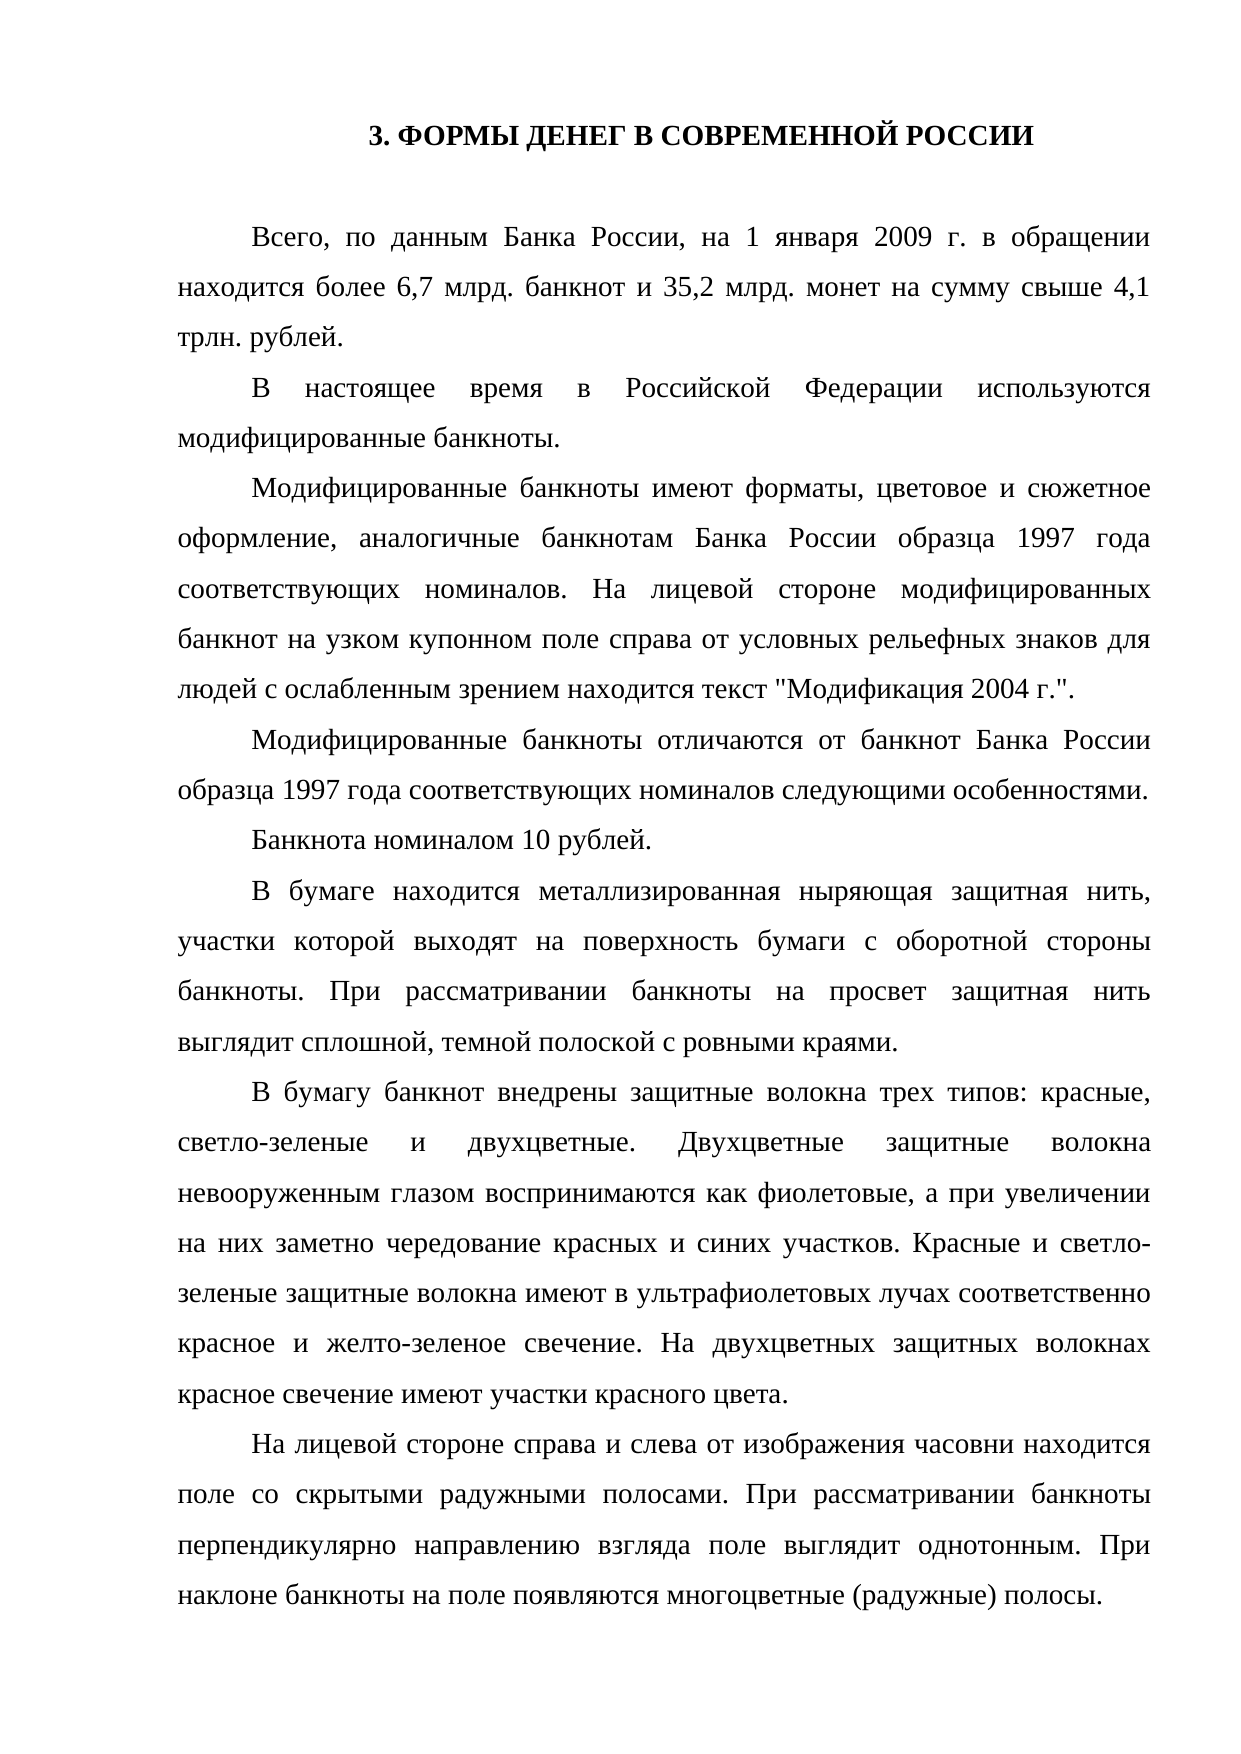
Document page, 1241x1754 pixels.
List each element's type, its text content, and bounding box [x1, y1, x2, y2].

subtitle 3. ФОРМЫ ДЕНЕГ В СОВРЕМЕННОЙ РОССИИ [177, 118, 1152, 152]
text Всего, по данным Банка России, на 1 января 2009 г. в обращении находится более 6,7 млрд. банкнот и 35,2 млрд. монет на сумму свыше 4,1 трлн. рублей. [177, 219, 1152, 353]
text В настоящее время в Российской Федерации используются модифицированные банкноты. [177, 370, 1152, 453]
text Модифицированные банкноты отличаются от банкнот Банка России образца 1997 года соответствующих номиналов следующими особенностями. [177, 722, 1152, 806]
text Модифицированные банкноты имеют форматы, цветовое и сюжетное оформление, аналогичные банкнотам Банка России образца 1997 года соответствующих номиналов. На лицевой стороне модифицированных банкнот на узком купонном поле справа от условных рельефных знаков для людей с ослабленным зрением находится текст "Модификация 2004 г.". [177, 470, 1152, 705]
text На лицевой стороне справа и слева от изображения часовни находится поле со скрытыми радужными полосами. При рассматривании банкноты перпендикулярно направлению взгляда поле выглядит однотонным. При наклоне банкноты на поле появляются многоцветные (радужные) полосы. [177, 1426, 1152, 1611]
text В бумагу банкнот внедрены защитные волокна трех типов: красные, светло-зеленые и двухцветные. Двухцветные защитные волокна невооруженным глазом воспринимаются как фиолетовые, а при увеличении на них заметно чередование красных и синих участков. Красные и светло-зеленые защитные волокна имеют в ультрафиолетовых лучах соответственно красное и желто-зеленое свечение. На двухцветных защитных волокнах красное свечение имеют участки красного цвета. [177, 1074, 1152, 1409]
text В бумаге находится металлизированная ныряющая защитная нить, участки которой выходят на поверхность бумаги с оборотной стороны банкноты. При рассматривании банкноты на просвет защитная нить выглядит сплошной, темной полоской с ровными краями. [177, 873, 1152, 1057]
text Банкнота номиналом 10 рублей. [177, 822, 1152, 856]
